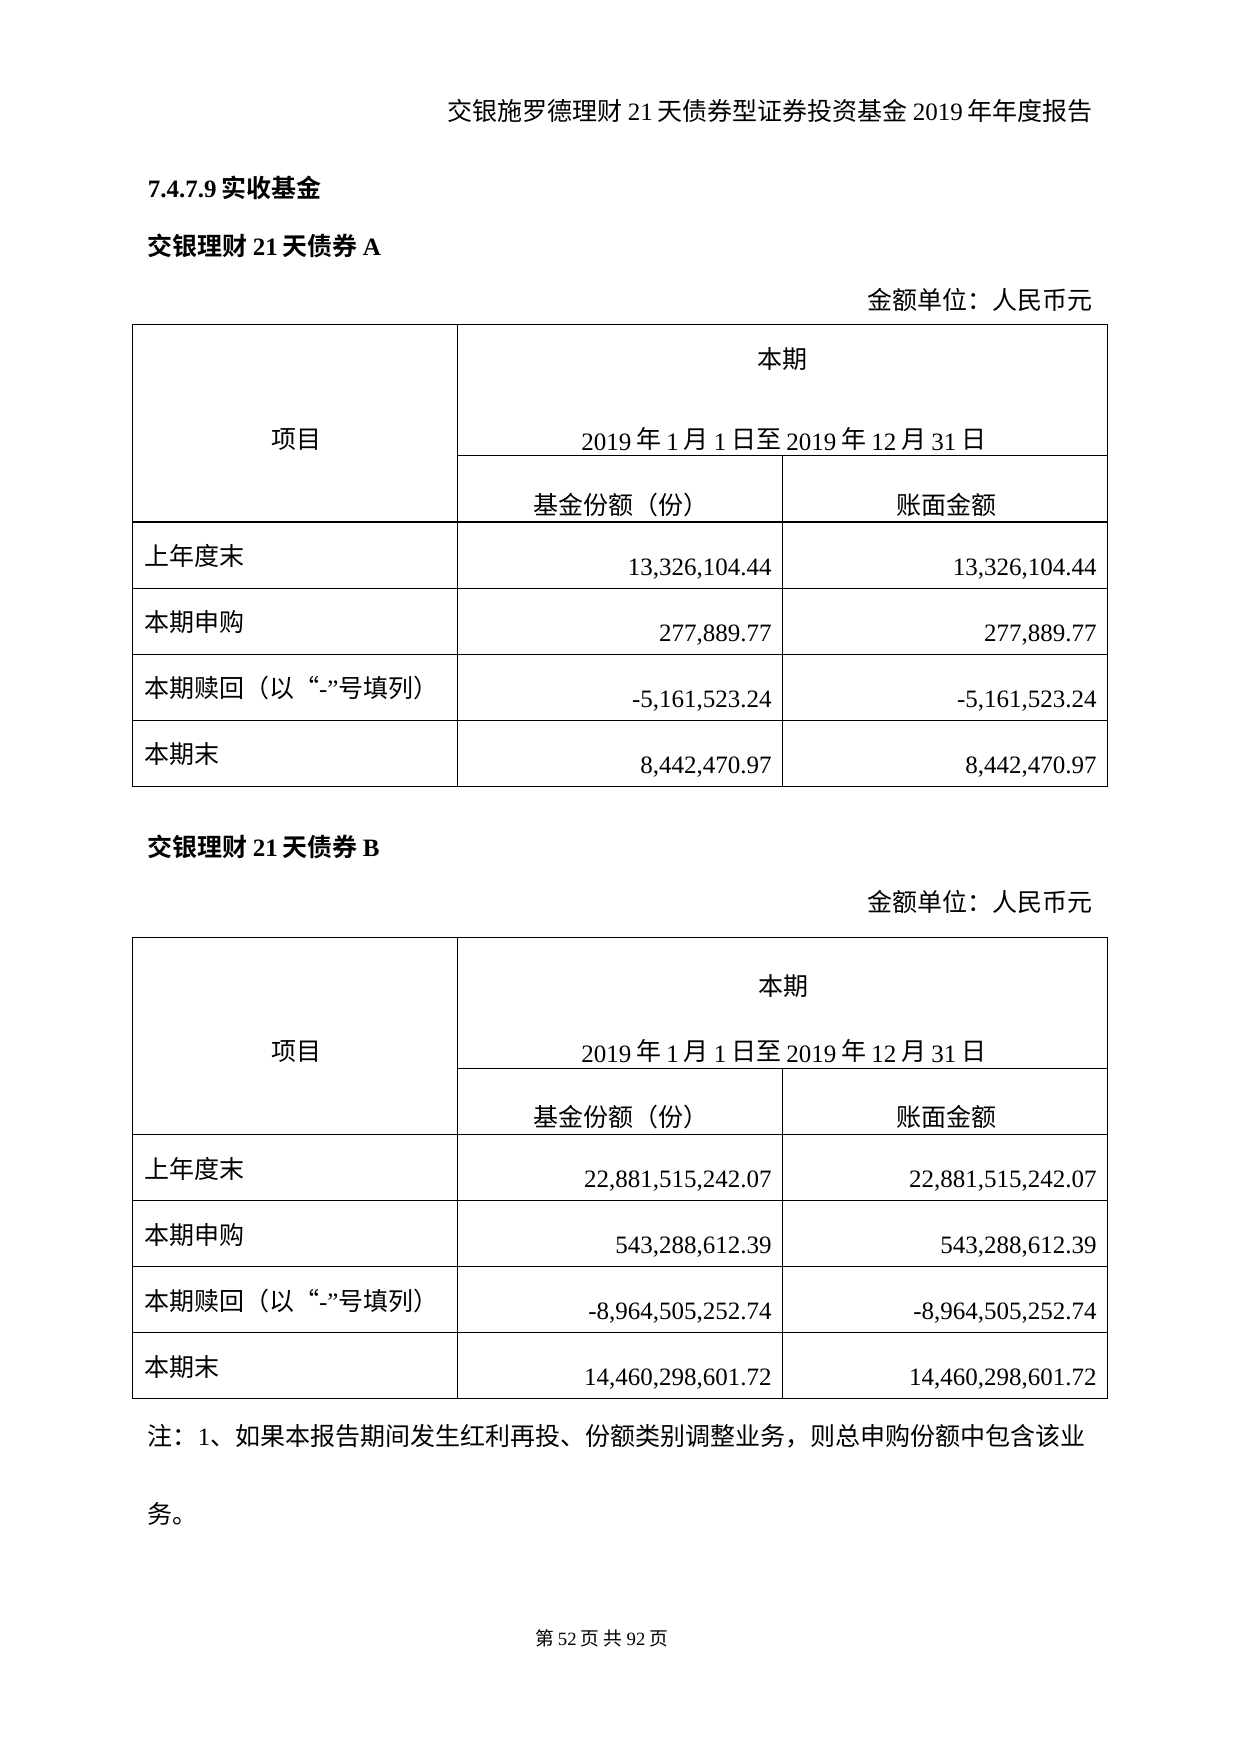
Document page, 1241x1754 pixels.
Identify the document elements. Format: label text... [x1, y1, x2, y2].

table_cell 基金份额（份） [458, 1069, 782, 1134]
table_cell 14,460,298,601.72 [458, 1333, 782, 1398]
table_cell -5,161,523.24 [783, 655, 1107, 719]
table_cell 13,326,104.44 [458, 523, 782, 587]
table_cell 22,881,515,242.07 [458, 1135, 782, 1200]
table_header 本期 2019年1月1日至2019年12月31日 [458, 938, 1107, 1068]
table_cell 8,442,470.97 [783, 721, 1107, 786]
table_cell 277,889.77 [783, 589, 1107, 653]
table_cell 本期申购 [133, 1201, 457, 1266]
text 注：1、如果本报告期间发生红利再投、份额类别调整业务，则总申购份额中包含该业务。 [148, 1402, 1092, 1545]
table_cell 本期末 [133, 721, 457, 786]
table_cell 账面金额 [783, 456, 1107, 521]
table_cell 本期申购 [133, 589, 457, 653]
table_header 项目 [133, 325, 457, 521]
table_cell 13,326,104.44 [783, 523, 1107, 587]
table_cell 上年度末 [133, 1135, 457, 1200]
table_cell 本期末 [133, 1333, 457, 1398]
text 7.4.7.9实收基金 [148, 154, 1092, 219]
table_cell -8,964,505,252.74 [783, 1267, 1107, 1332]
table_cell 543,288,612.39 [458, 1201, 782, 1266]
text 金额单位：人民币元 [148, 281, 1092, 317]
table_cell 本期赎回（以“-”号填列） [133, 1267, 457, 1332]
table_cell 543,288,612.39 [783, 1201, 1107, 1266]
table_cell -5,161,523.24 [458, 655, 782, 719]
table_header 项目 [133, 938, 457, 1134]
table_cell 14,460,298,601.72 [783, 1333, 1107, 1398]
table_cell 基金份额（份） [458, 456, 782, 521]
table_cell 277,889.77 [458, 589, 782, 653]
text 金额单位：人民币元 [148, 882, 1092, 918]
table_cell -8,964,505,252.74 [458, 1267, 782, 1332]
table_cell 上年度末 [133, 523, 457, 587]
table_cell 8,442,470.97 [458, 721, 782, 786]
text 交银理财21天债券B [148, 828, 1092, 864]
table_header 本期 2019年1月1日至2019年12月31日 [458, 325, 1107, 455]
text 交银理财21天债券A [148, 226, 1092, 263]
table_cell 本期赎回（以“-”号填列） [133, 655, 457, 719]
table_cell 22,881,515,242.07 [783, 1135, 1107, 1200]
table_cell 账面金额 [783, 1069, 1107, 1134]
